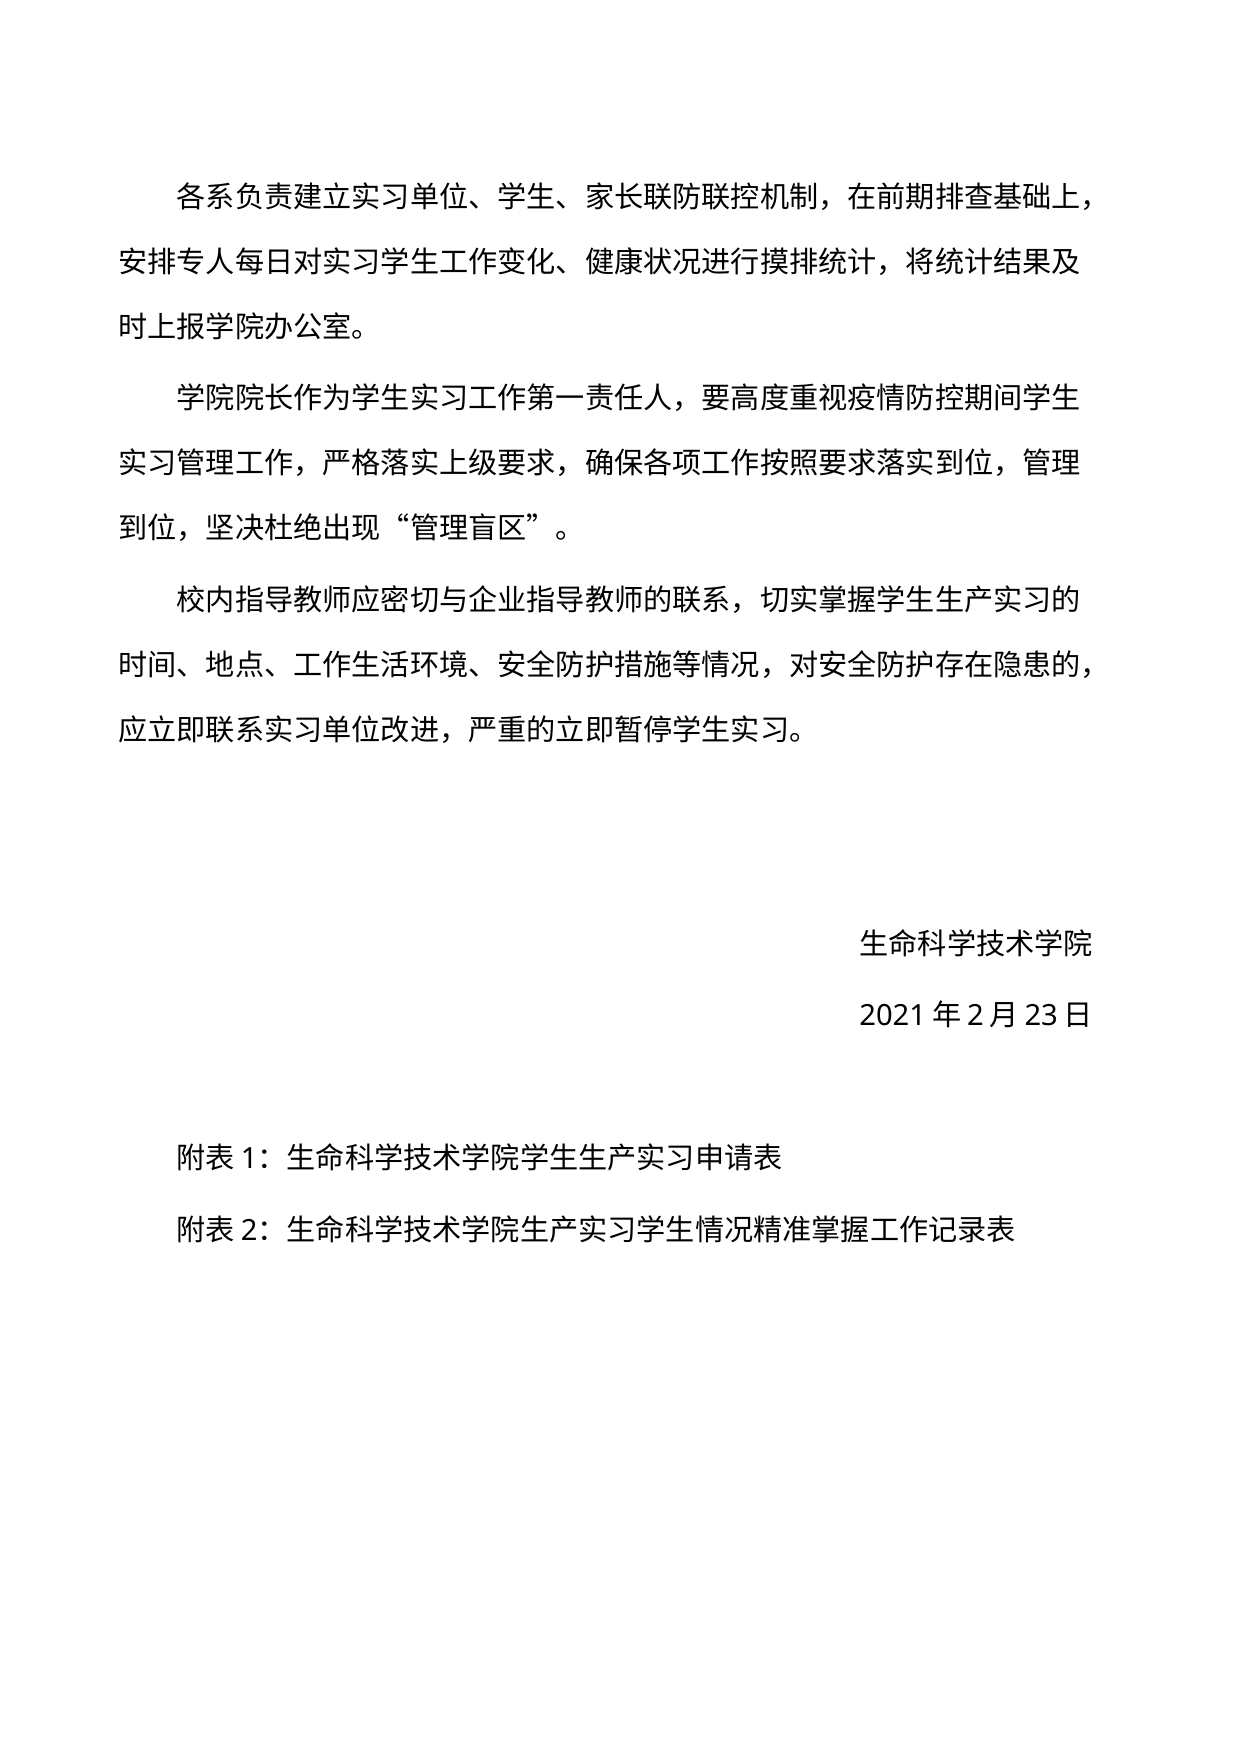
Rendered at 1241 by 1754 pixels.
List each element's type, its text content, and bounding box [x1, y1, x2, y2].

text 校内指导教师应密切与企业指导教师的联系，切实掌握学生生产实习的时间、地点、工作生活环境、安全防护措施等情况，对安全防护存在隐患的，应立即联系实习单位改进，严重的立即暂停学生实习。 [118, 565, 1092, 760]
text 附表2：生命科学技术学院生产实习学生情况精准掌握工作记录表 [118, 1195, 1092, 1260]
text 附表1：生命科学技术学院学生生产实习申请表 [118, 1124, 1092, 1189]
text 2021年2月23日 [118, 981, 1092, 1046]
text 生命科学技术学院 [118, 909, 1092, 974]
text 学院院长作为学生实习工作第一责任人，要高度重视疫情防控期间学生实习管理工作，严格落实上级要求，确保各项工作按照要求落实到位，管理到位，坚决杜绝出现“管理盲区”。 [118, 363, 1092, 558]
text 各系负责建立实习单位、学生、家长联防联控机制，在前期排查基础上，安排专人每日对实习学生工作变化、健康状况进行摸排统计，将统计结果及时上报学院办公室。 [118, 162, 1092, 357]
